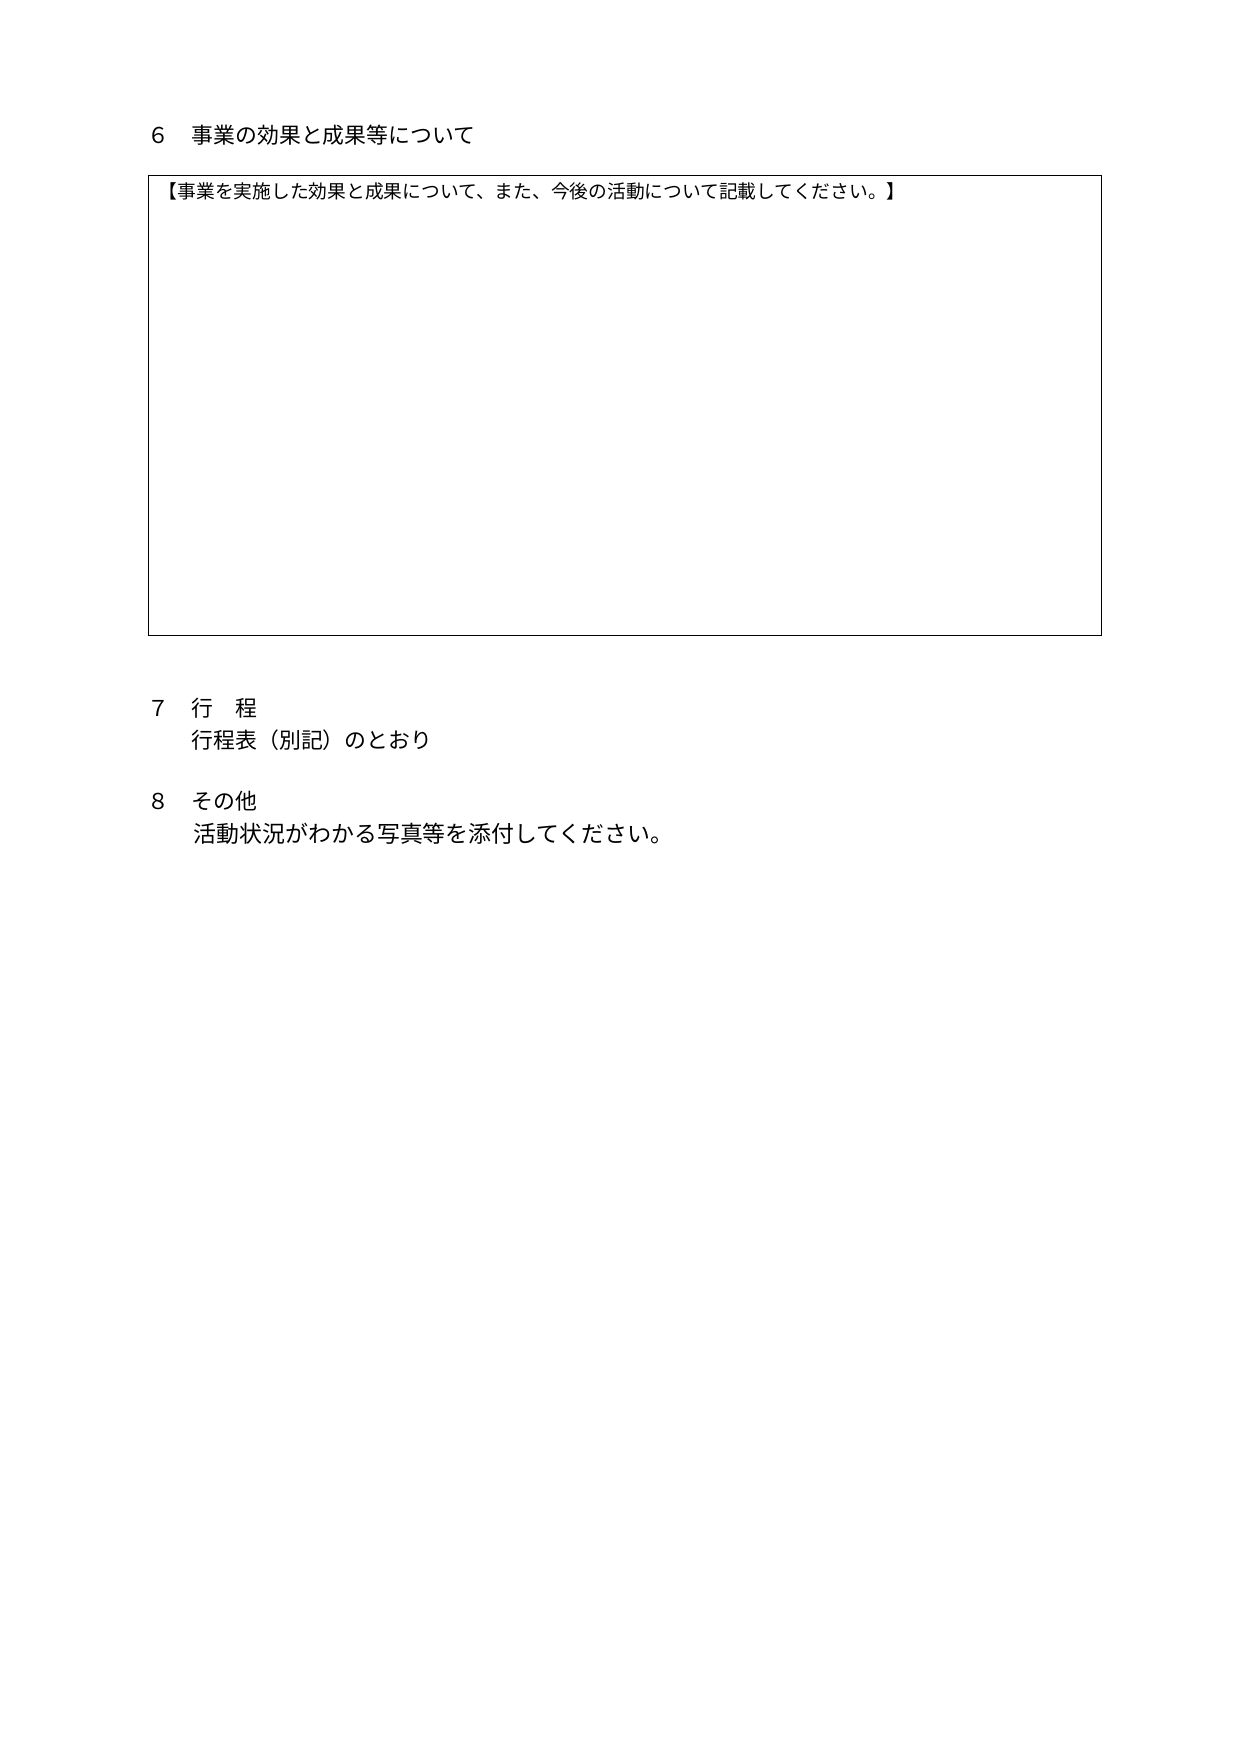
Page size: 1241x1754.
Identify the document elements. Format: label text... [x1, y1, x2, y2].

table_header 【事業を実施した効果と成果について、また、今後の活動について記載してください。】 [149, 176, 1101, 634]
text ６ 事業の効果と成果等について [148, 118, 1093, 150]
text ８ その他 [148, 784, 1093, 816]
text ７ 行 程 [148, 691, 1093, 723]
text 行程表（別記）のとおり [148, 723, 1093, 754]
text 活動状況がわかる写真等を添付してください。 [148, 816, 1093, 849]
